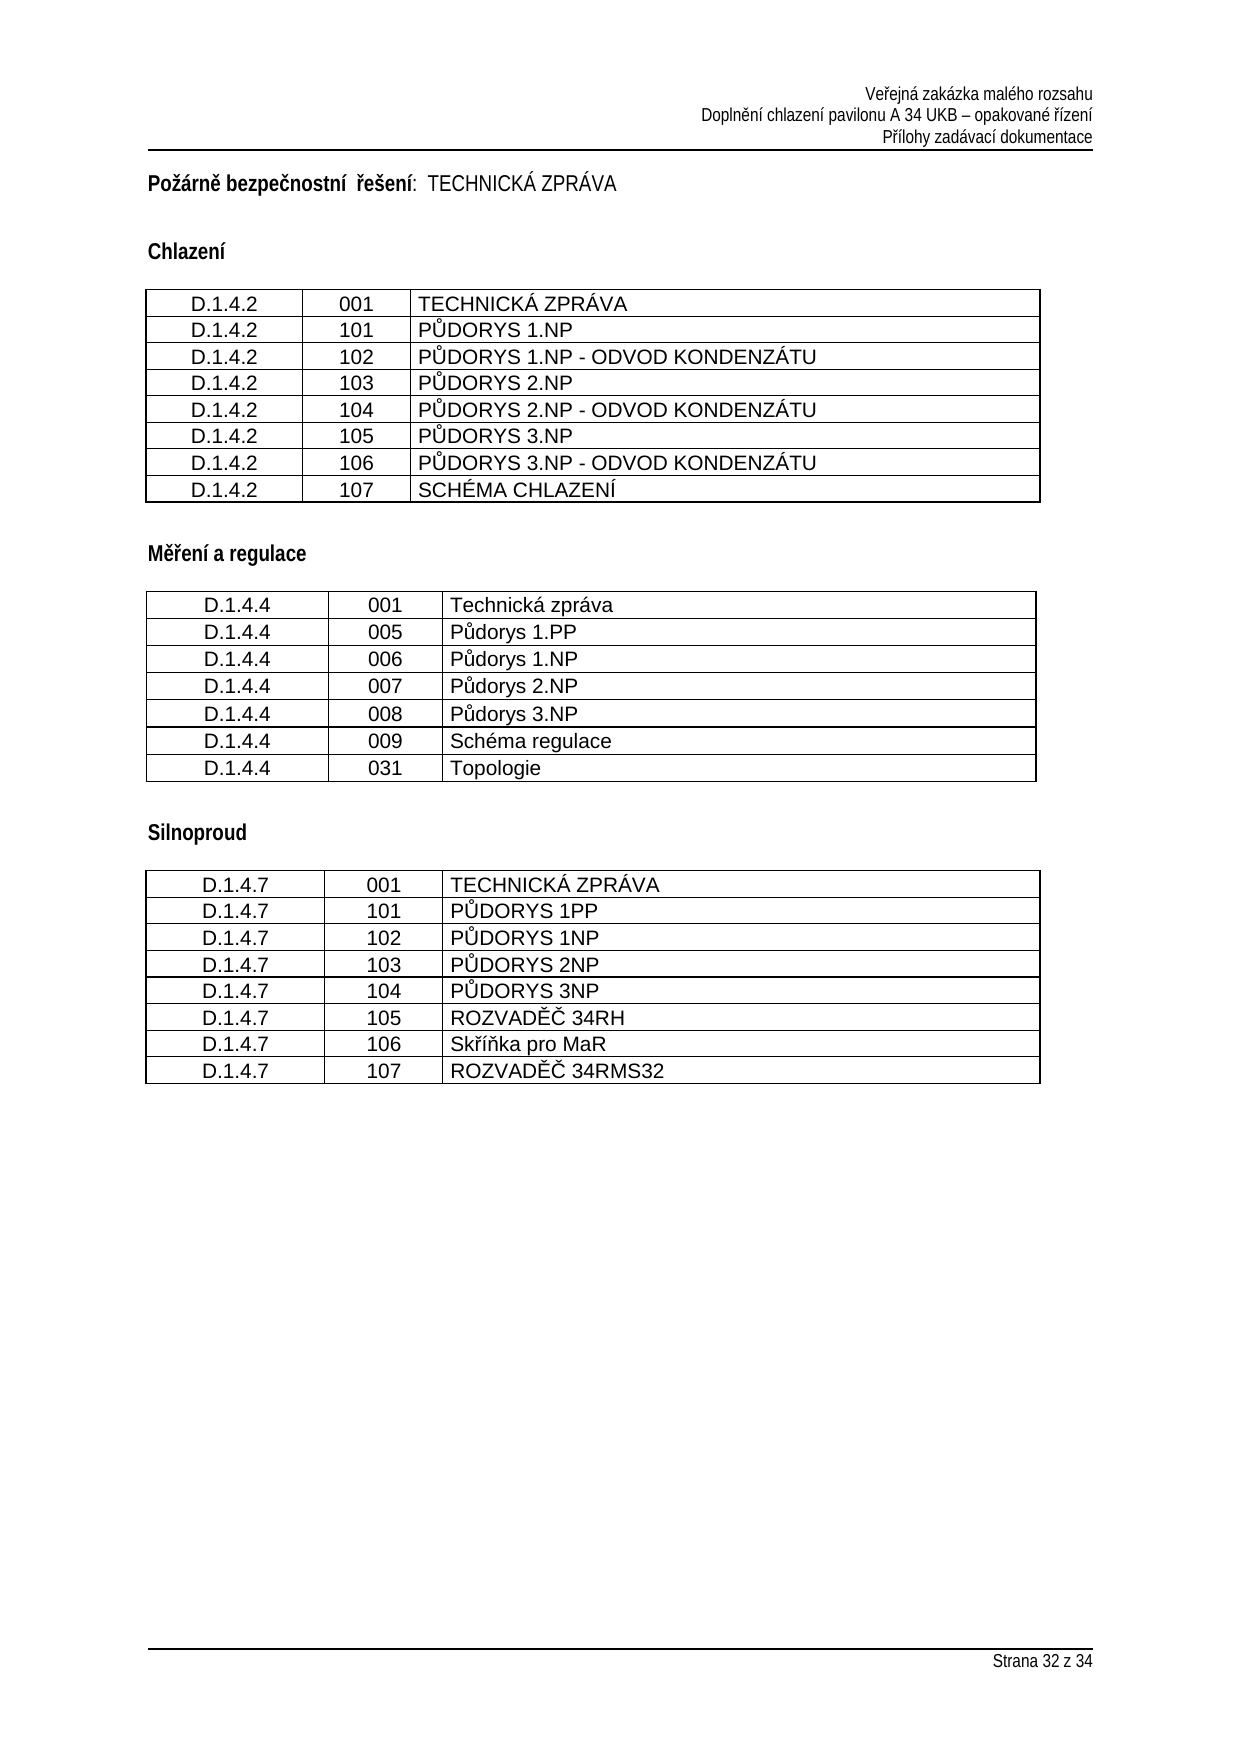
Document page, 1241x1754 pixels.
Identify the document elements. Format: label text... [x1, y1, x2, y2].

table_header TECHNICKÁ ZPRÁVA [443, 871, 1039, 897]
table_cell ROZVADĚČ 34RH [443, 1004, 1039, 1029]
table_cell PŮDORYS 3NP [443, 978, 1039, 1003]
table_cell 106 [303, 449, 410, 475]
table_header Technická zpráva [443, 592, 1035, 618]
table_cell 005 [329, 619, 442, 645]
text Silnoproud [148, 819, 1093, 846]
table_cell 106 [325, 1031, 442, 1056]
table_cell D.1.4.7 [147, 978, 324, 1003]
table_cell D.1.4.2 [147, 370, 302, 395]
table_cell 102 [303, 343, 410, 369]
table_cell PŮDORYS 2NP [443, 951, 1039, 976]
table_cell PŮDORYS 1PP [443, 898, 1039, 923]
table_header D.1.4.4 [147, 592, 328, 618]
table_cell 107 [303, 476, 410, 501]
table_cell D.1.4.2 [147, 449, 302, 475]
table_cell D.1.4.4 [147, 646, 328, 672]
table_cell PŮDORYS 1NP [443, 924, 1039, 950]
table_cell 103 [325, 951, 442, 976]
table_cell D.1.4.2 [147, 396, 302, 422]
table_cell Skříňka pro MaR [443, 1031, 1039, 1056]
table_cell 101 [325, 898, 442, 923]
table_cell D.1.4.4 [147, 619, 328, 645]
table_cell 008 [329, 700, 442, 726]
table_cell D.1.4.7 [147, 898, 324, 923]
table_cell Půdorys 3.NP [443, 700, 1035, 726]
table_cell 104 [303, 396, 410, 422]
table_cell Půdorys 2.NP [443, 673, 1035, 699]
table_cell D.1.4.4 [147, 728, 328, 753]
table_cell SCHÉMA CHLAZENÍ [411, 476, 1039, 501]
table_cell D.1.4.2 [147, 423, 302, 448]
table_cell D.1.4.4 [147, 700, 328, 726]
table_cell 105 [325, 1004, 442, 1029]
table_cell 006 [329, 646, 442, 672]
table_cell D.1.4.2 [147, 317, 302, 342]
table_cell D.1.4.4 [147, 755, 328, 781]
table_cell PŮDORYS 3.NP [411, 423, 1039, 448]
text Měření a regulace [148, 540, 1093, 566]
table_cell 107 [325, 1057, 442, 1083]
table_cell D.1.4.7 [147, 1057, 324, 1083]
table_header TECHNICKÁ ZPRÁVA [411, 290, 1039, 316]
table_cell D.1.4.4 [147, 673, 328, 699]
table_cell D.1.4.7 [147, 1004, 324, 1029]
table_cell 031 [329, 755, 442, 781]
table_cell D.1.4.7 [147, 924, 324, 950]
table_header D.1.4.2 [147, 290, 302, 316]
table_cell 101 [303, 317, 410, 342]
table_cell D.1.4.2 [147, 343, 302, 369]
text Chlazení [148, 238, 1093, 264]
table_cell PŮDORYS 1.NP - ODVOD KONDENZÁTU [411, 343, 1039, 369]
table_cell Topologie [443, 755, 1035, 781]
table_cell PŮDORYS 2.NP - ODVOD KONDENZÁTU [411, 396, 1039, 422]
table_header 001 [329, 592, 442, 618]
table_cell D.1.4.7 [147, 1031, 324, 1056]
table_cell PŮDORYS 3.NP - ODVOD KONDENZÁTU [411, 449, 1039, 475]
table_cell PŮDORYS 1.NP [411, 317, 1039, 342]
table_header 001 [303, 290, 410, 316]
table_header D.1.4.7 [147, 871, 324, 897]
table_cell 103 [303, 370, 410, 395]
table_cell 102 [325, 924, 442, 950]
table_cell PŮDORYS 2.NP [411, 370, 1039, 395]
text Požárně bezpečnostní řešení: TECHNICKÁ ZPRÁVA [148, 170, 1093, 197]
table_cell Půdorys 1.NP [443, 646, 1035, 672]
table_cell 007 [329, 673, 442, 699]
table_header 001 [325, 871, 442, 897]
table_cell Schéma regulace [443, 728, 1035, 753]
table_cell D.1.4.2 [147, 476, 302, 501]
table_cell 009 [329, 728, 442, 753]
table_cell ROZVADĚČ 34RMS32 [443, 1057, 1039, 1083]
table_cell D.1.4.7 [147, 951, 324, 976]
table_cell 105 [303, 423, 410, 448]
table_cell Půdorys 1.PP [443, 619, 1035, 645]
table_cell 104 [325, 978, 442, 1003]
